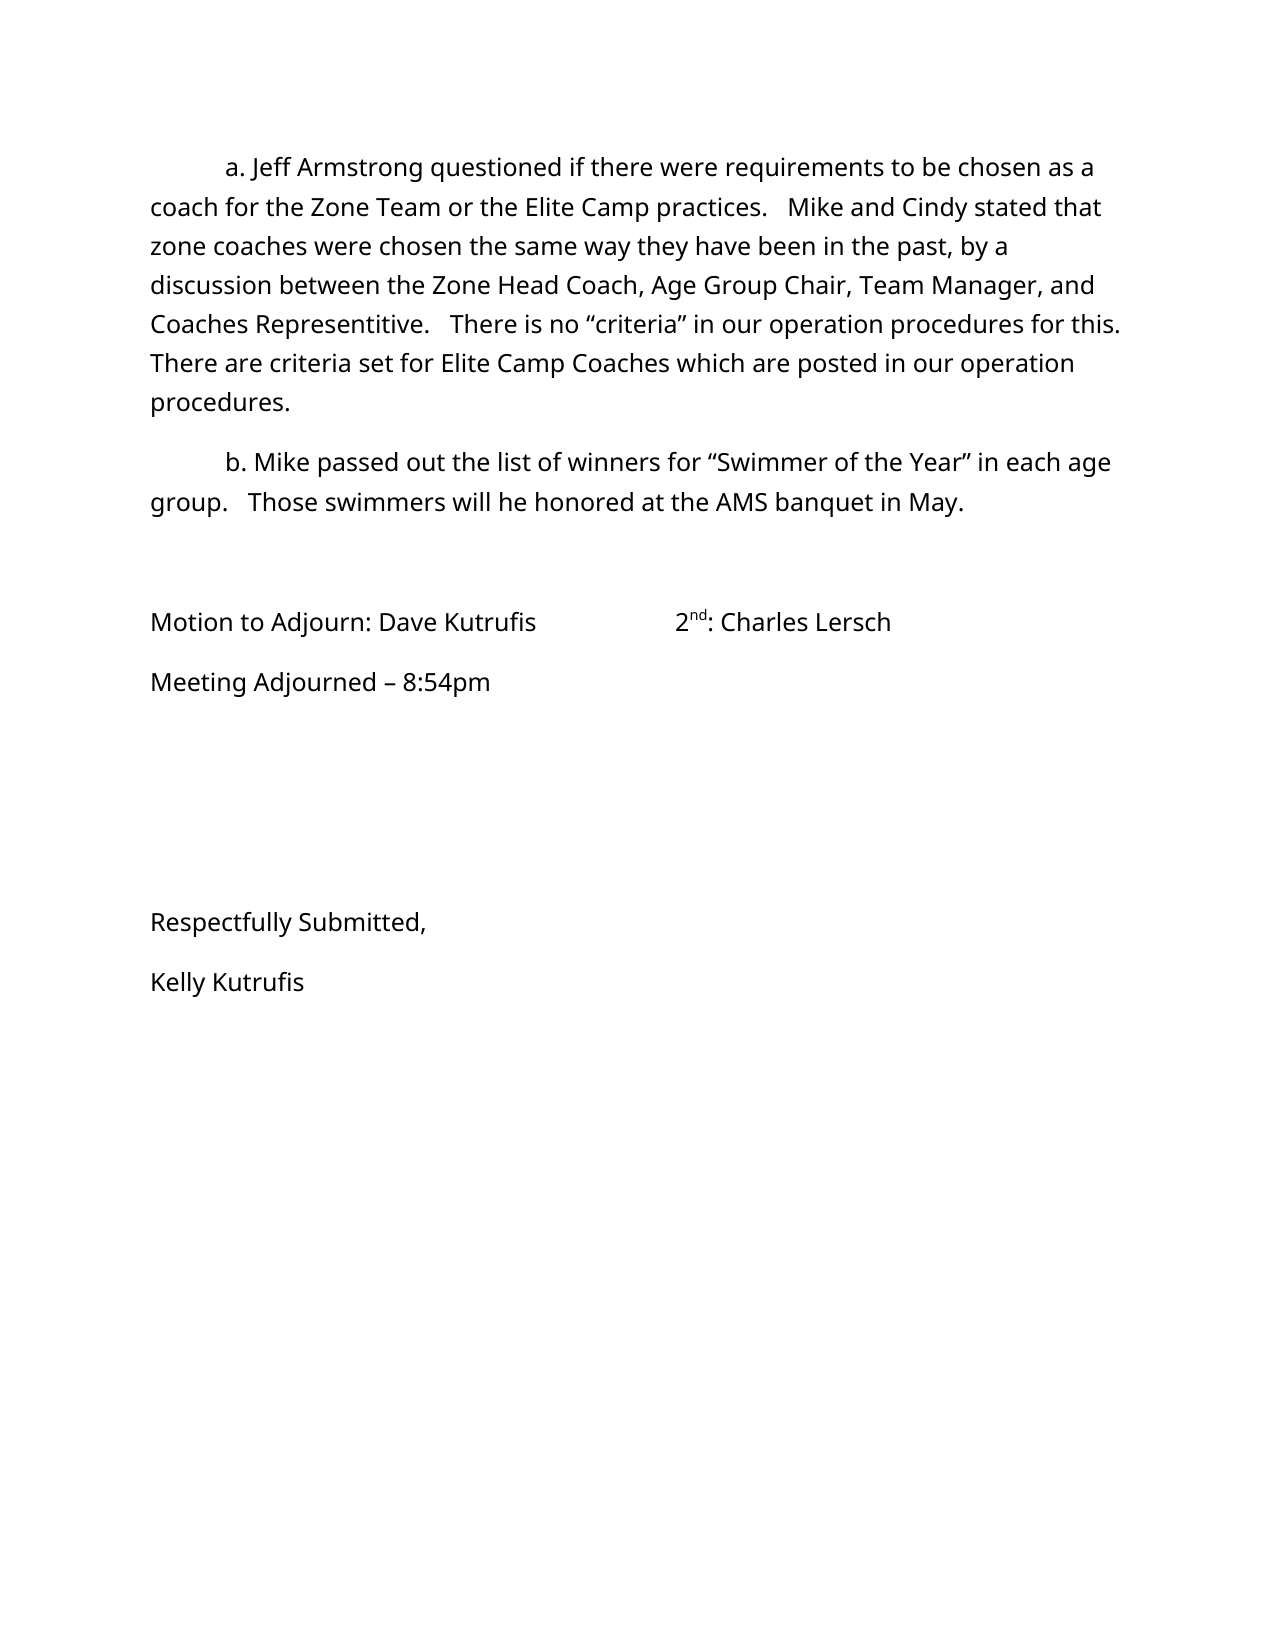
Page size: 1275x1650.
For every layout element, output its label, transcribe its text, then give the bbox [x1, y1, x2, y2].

text Motion to Adjourn: Dave Kutrufis 2nd: Charles Lersch [150, 604, 1125, 638]
text b. Mike passed out the list of winners for “Swimmer of the Year” in each age group. Those swimmers will he honored at the AMS banquet in May. [150, 445, 1125, 518]
text Respectfully Submitted, [150, 904, 1125, 938]
text a. Jeff Armstrong questioned if there were requirements to be chosen as a coach for the Zone Team or the Elite Camp practices. Mike and Cindy stated that zone coaches were chosen the same way they have been in the past, by a discussion between the Zone Head Coach, Age Group Chair, Team Manager, and Coaches Representitive. There is no “criteria” in our operation procedures for this. There are criteria set for Elite Camp Coaches which are posted in our operation procedures. [150, 150, 1125, 419]
text Meeting Adjourned – 8:54pm [150, 664, 1125, 698]
text Kelly Kutrufis [150, 964, 1125, 998]
